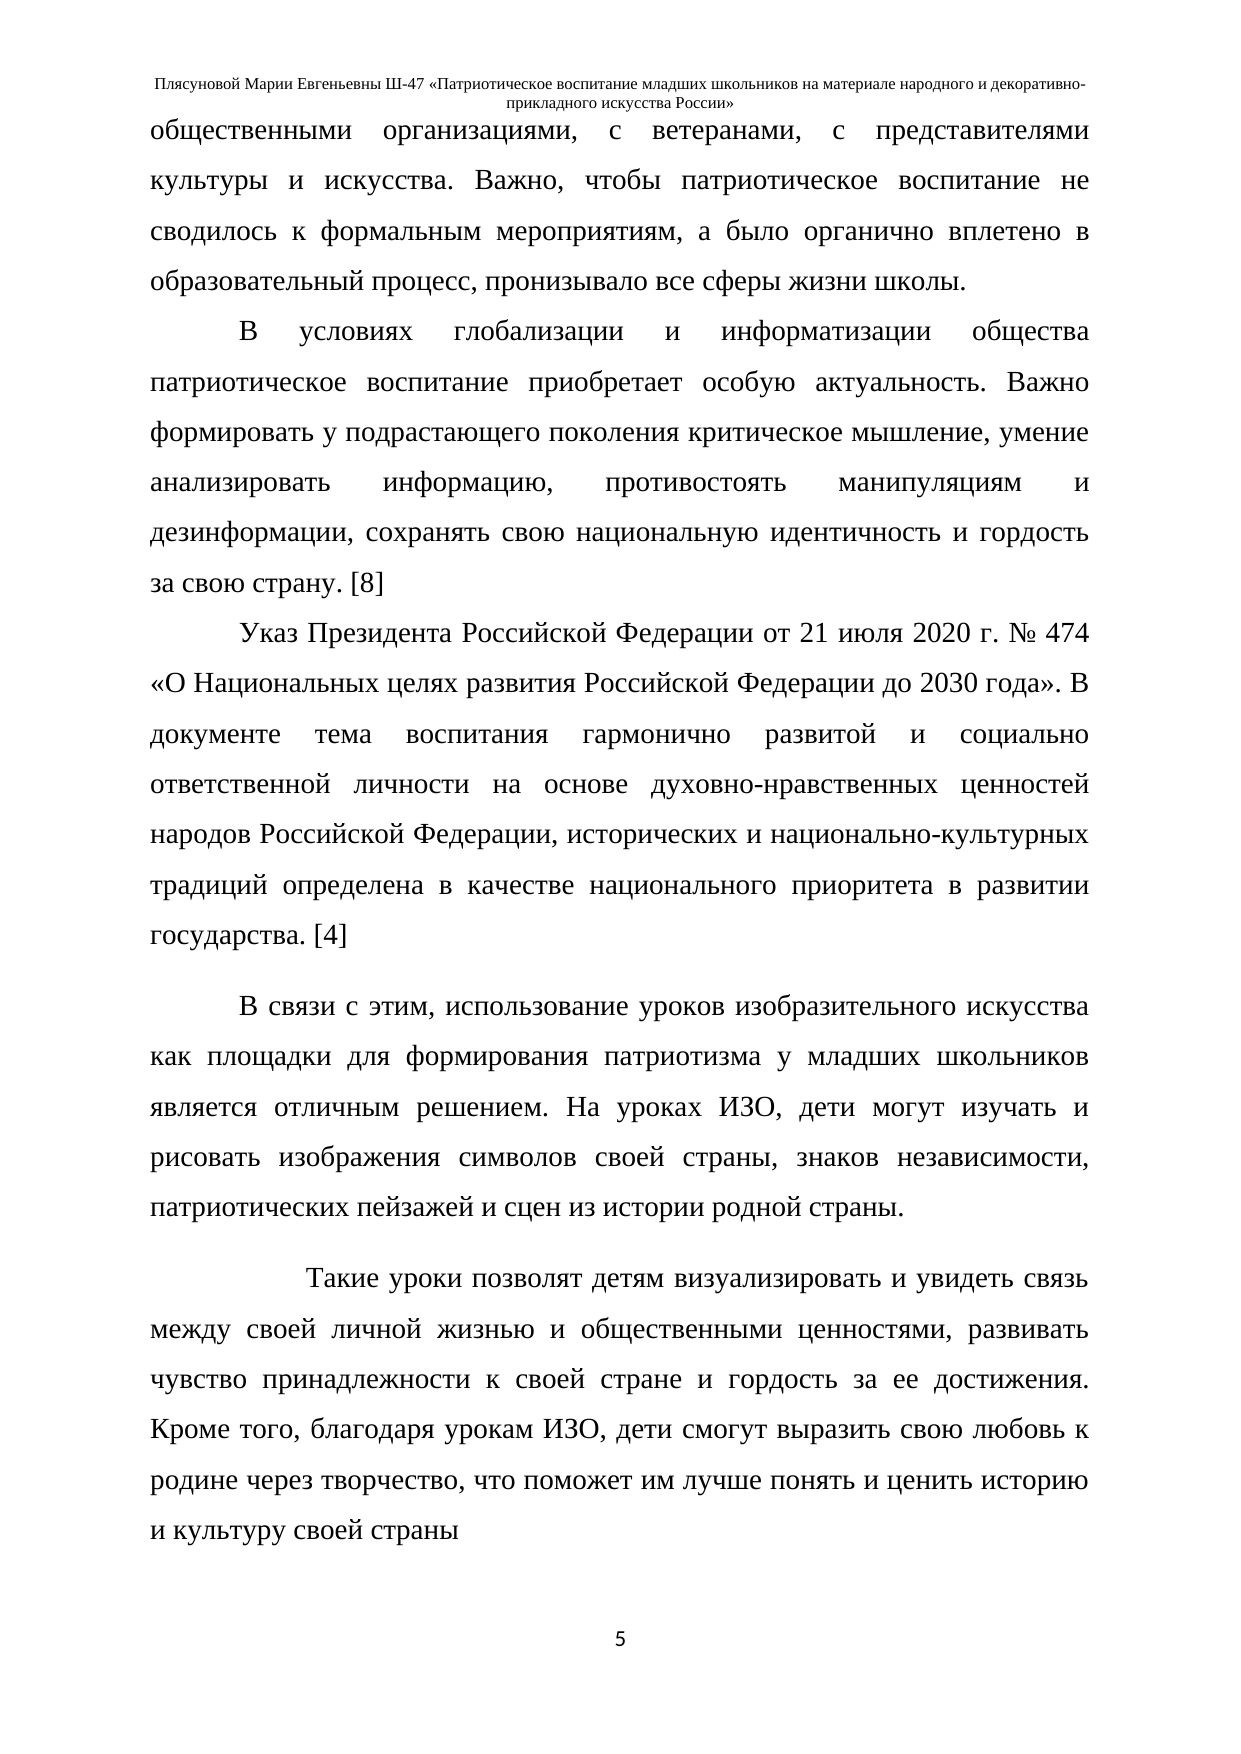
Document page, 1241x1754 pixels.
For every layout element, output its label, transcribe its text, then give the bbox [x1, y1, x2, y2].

text В условиях глобализации и информатизации общества патриотическое воспитание приобретает особую актуальность. Важно формировать у подрастающего поколения критическое мышление, умение анализировать информацию, противостоять манипуляциям и дезинформации, сохранять свою национальную идентичность и гордость за свою страну. [8] [150, 313, 1090, 598]
text Такие уроки позволят детям визуализировать и увидеть связь между своей личной жизнью и общественными ценностями, развивать чувство принадлежности к своей стране и гордость за ее достижения. Кроме того, благодаря урокам ИЗО, дети смогут выразить свою любовь к родине через творчество, что поможет им лучше понять и ценить историю и культуру своей страны [150, 1261, 1090, 1546]
text В связи с этим, использование уроков изобразительного искусства как площадки для формирования патриотизма у младших школьников является отличным решением. На уроках ИЗО, дети могут изучать и рисовать изображения символов своей страны, знаков независимости, патриотических пейзажей и сцен из истории родной страны. [150, 988, 1090, 1223]
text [150, 112, 1090, 297]
text Указ Президента Российской Федерации от 21 июля 2020 г. № 474 «О Национальных целях развития Российской Федерации до 2030 года». В документе тема воспитания гармонично развитой и социально ответственной личности на основе духовно-нравственных ценностей народов Российской Федерации, исторических и национально-культурных традиций определена в качестве национального приоритета в развитии государства. [4] [150, 615, 1090, 951]
